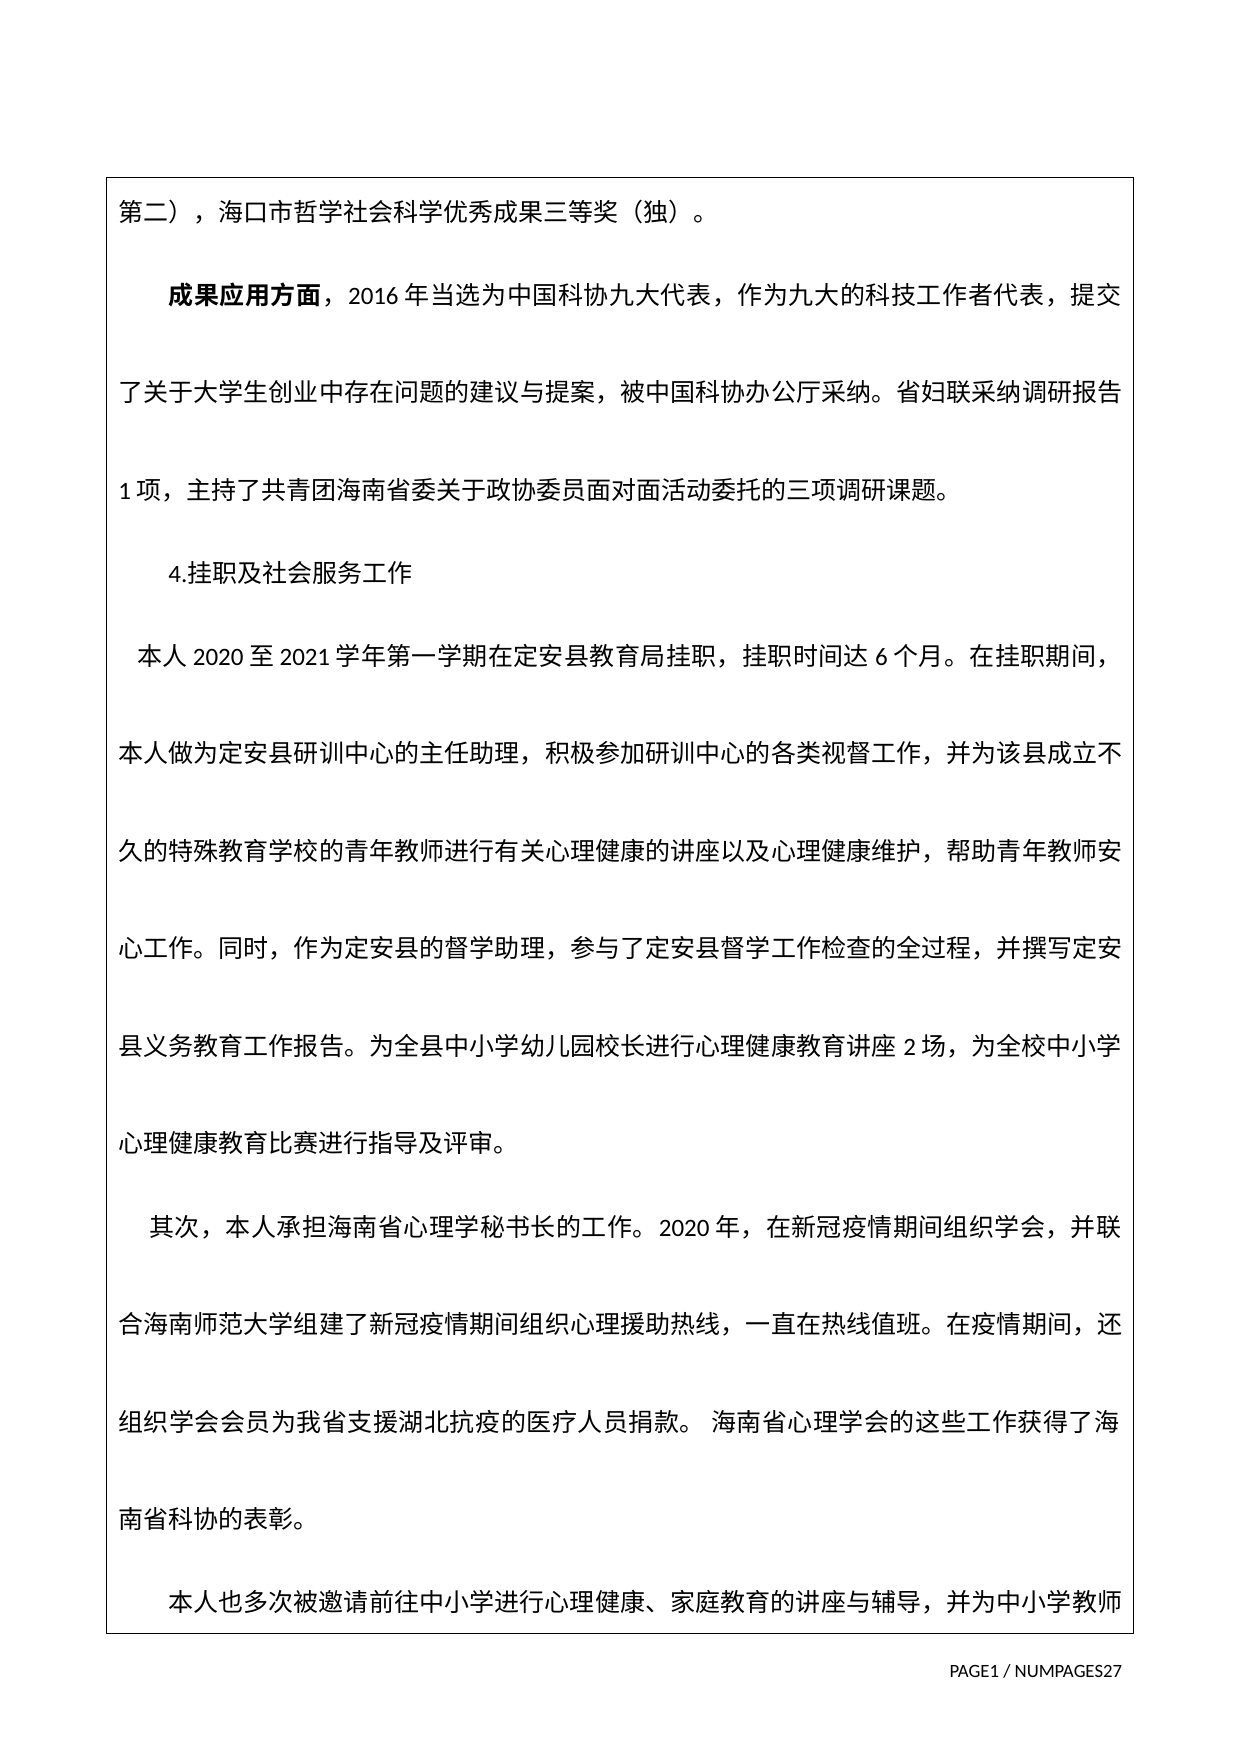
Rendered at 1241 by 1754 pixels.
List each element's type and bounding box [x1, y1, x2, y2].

table_cell [107, 178, 1133, 1633]
